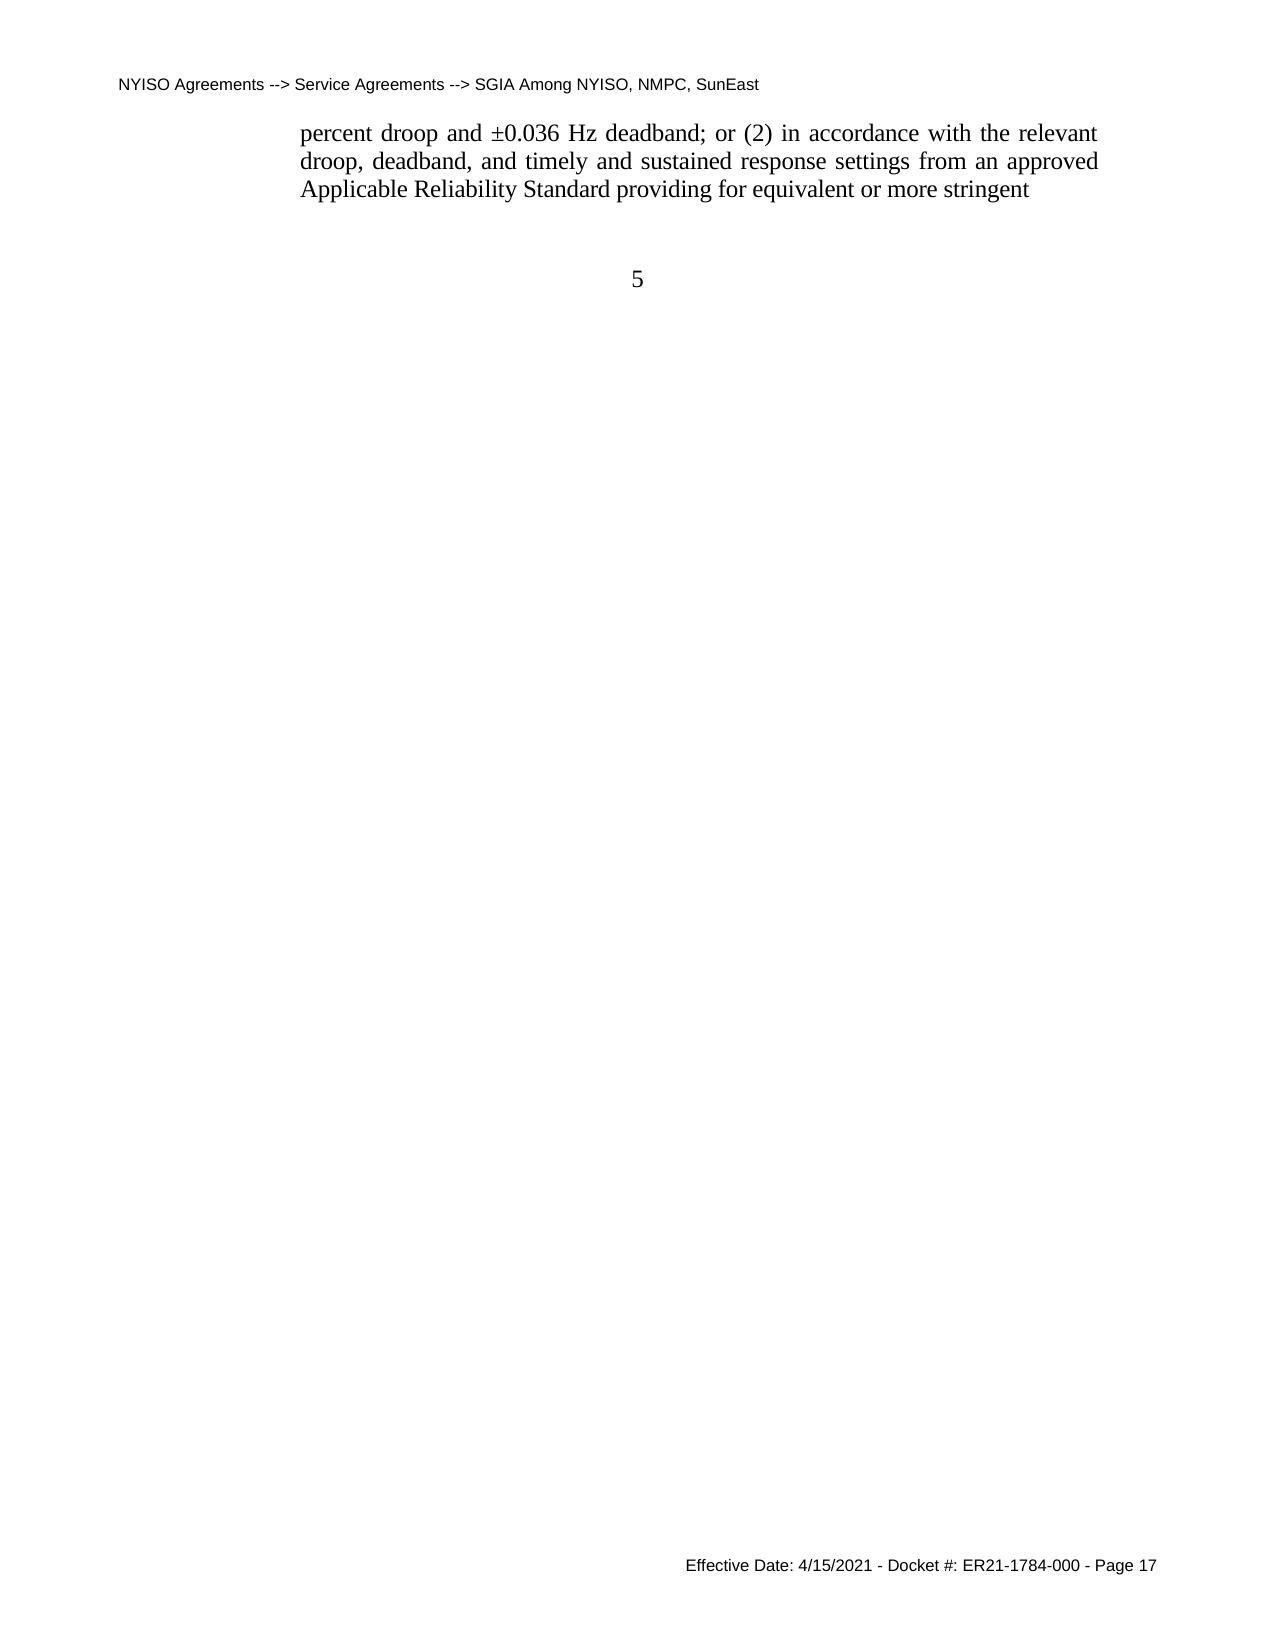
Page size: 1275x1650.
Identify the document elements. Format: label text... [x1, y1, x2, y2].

text percent droop and ±0.036 Hz deadband; or (2) in accordance with the relevant droop, deadband, and timely and sustained response settings from an approved Applicable Reliability Standard providing for equivalent or more stringent [300, 119, 1107, 203]
text 5 [631, 264, 1275, 293]
